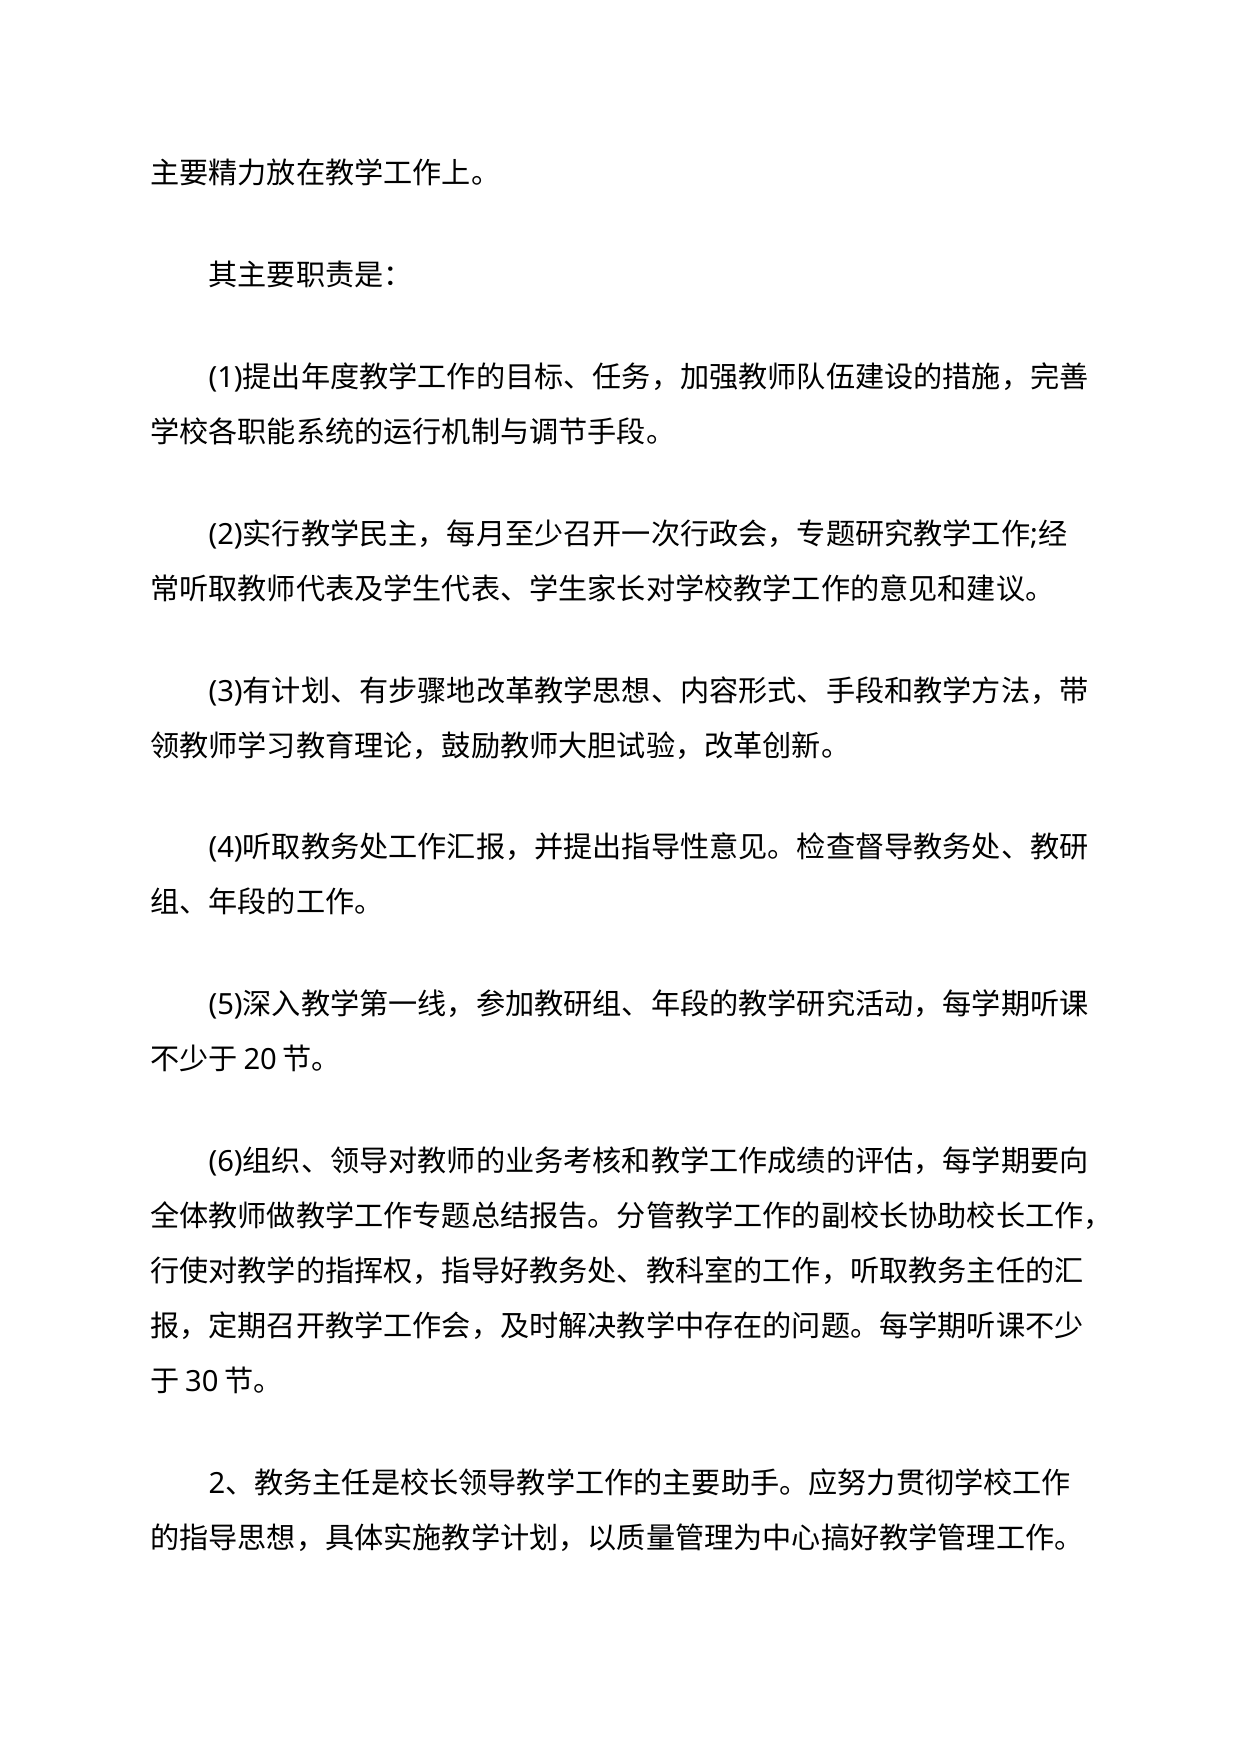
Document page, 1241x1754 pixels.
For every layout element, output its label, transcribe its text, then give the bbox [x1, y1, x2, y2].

text (5)深入教学第一线，参加教研组、年段的教学研究活动，每学期听课不少于20节。 [150, 981, 1090, 1078]
text 2、教务主任是校长领导教学工作的主要助手。应努力贯彻学校工作的指导思想，具体实施教学计划，以质量管理为中心搞好教学管理工作。 [150, 1459, 1090, 1557]
text (1)提出年度教学工作的目标、任务，加强教师队伍建设的措施，完善学校各职能系统的运行机制与调节手段。 [150, 353, 1090, 451]
text (6)组织、领导对教师的业务考核和教学工作成绩的评估，每学期要向全体教师做教学工作专题总结报告。分管教学工作的副校长协助校长工作，行使对教学的指挥权，指导好教务处、教科室的工作，听取教务主任的汇报，定期召开教学工作会，及时解决教学中存在的问题。每学期听课不少于30节。 [150, 1138, 1090, 1400]
text 其主要职责是： [150, 252, 1090, 294]
text (3)有计划、有步骤地改革教学思想、内容形式、手段和教学方法，带领教师学习教育理论，鼓励教师大胆试验，改革创新。 [150, 667, 1090, 764]
text (4)听取教务处工作汇报，并提出指导性意见。检查督导教务处、教研组、年段的工作。 [150, 824, 1090, 921]
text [150, 150, 1090, 192]
text (2)实行教学民主，每月至少召开一次行政会，专题研究教学工作;经常听取教师代表及学生代表、学生家长对学校教学工作的意见和建议。 [150, 510, 1090, 608]
